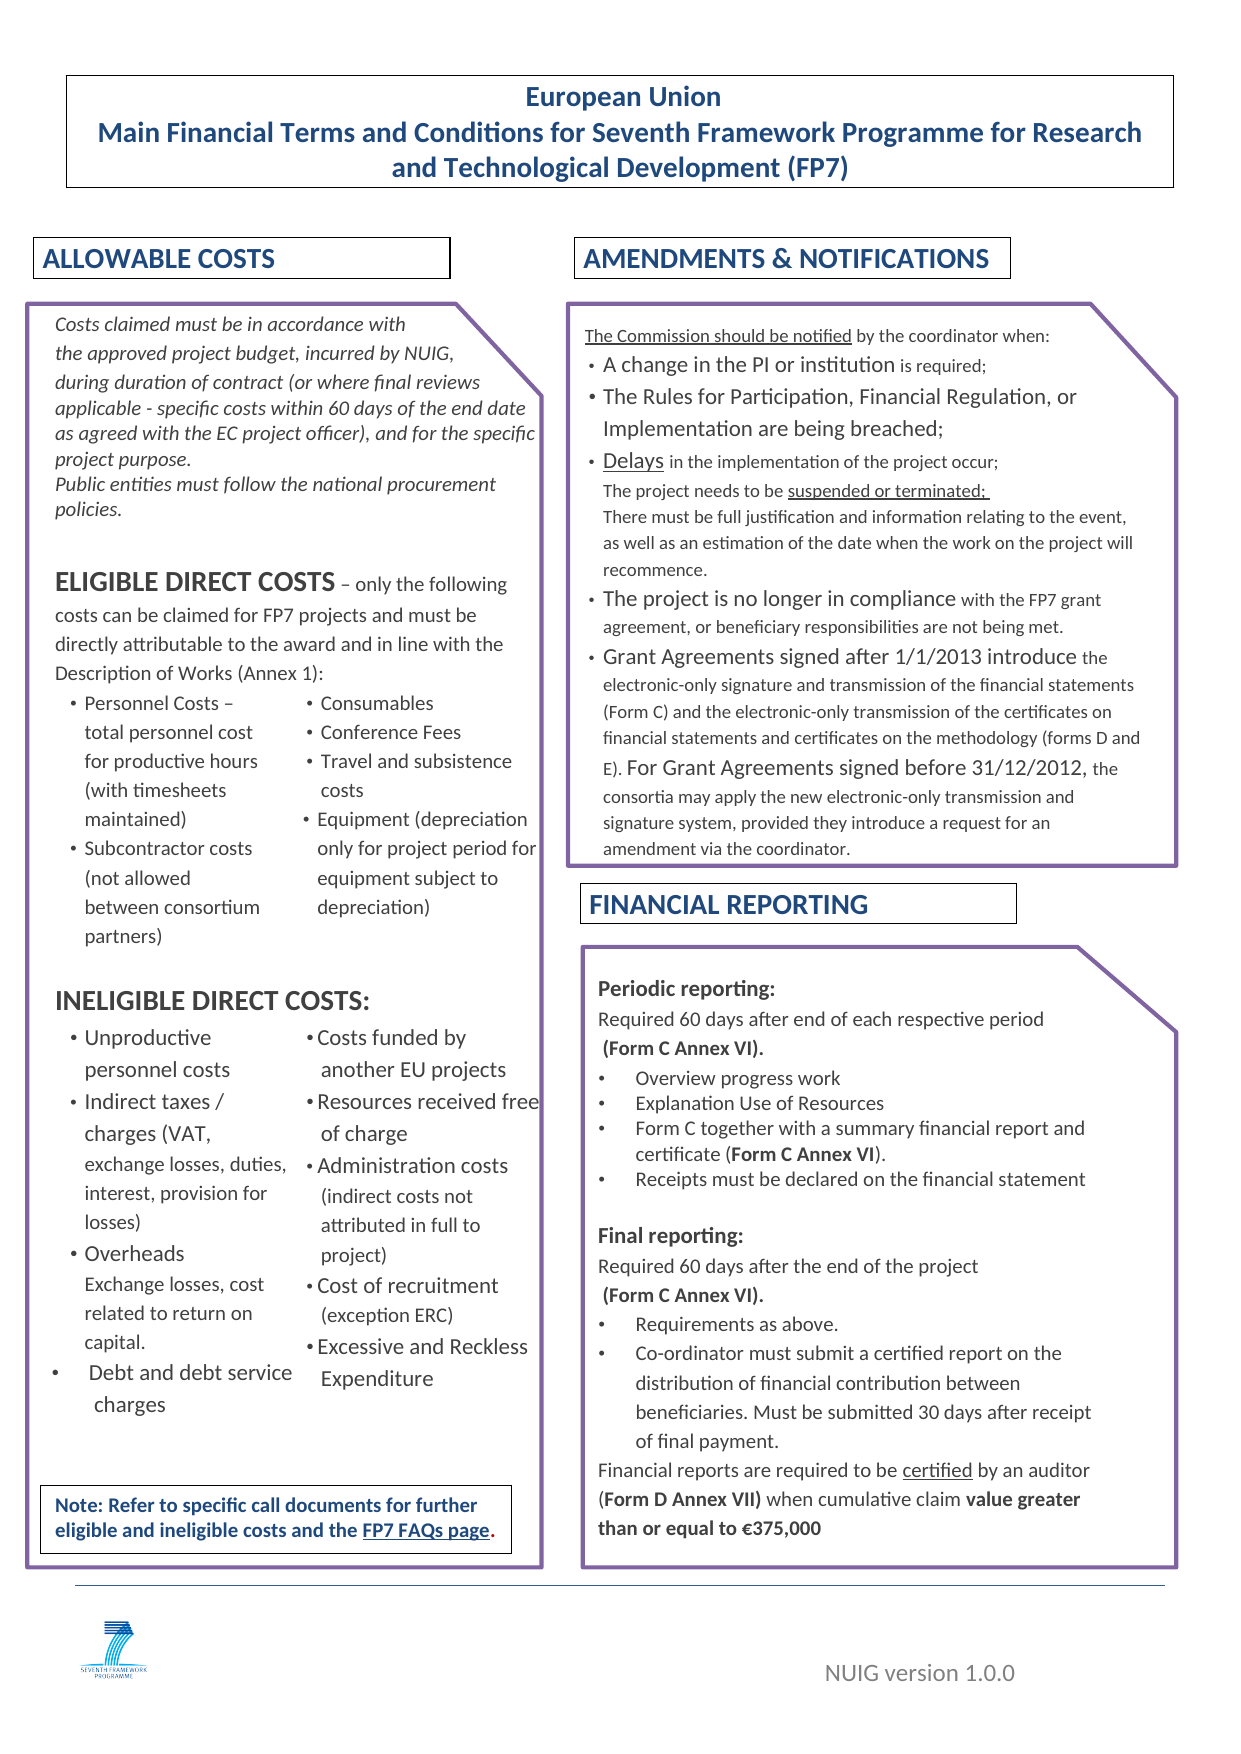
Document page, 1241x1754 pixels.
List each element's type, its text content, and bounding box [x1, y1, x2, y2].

picture [75, 1618, 152, 1682]
text European Union [67, 76, 1173, 111]
text Main Financial Terms and Conditions for Seventh Framework Programme for Research and Technological Development (FP7) [67, 111, 1173, 187]
